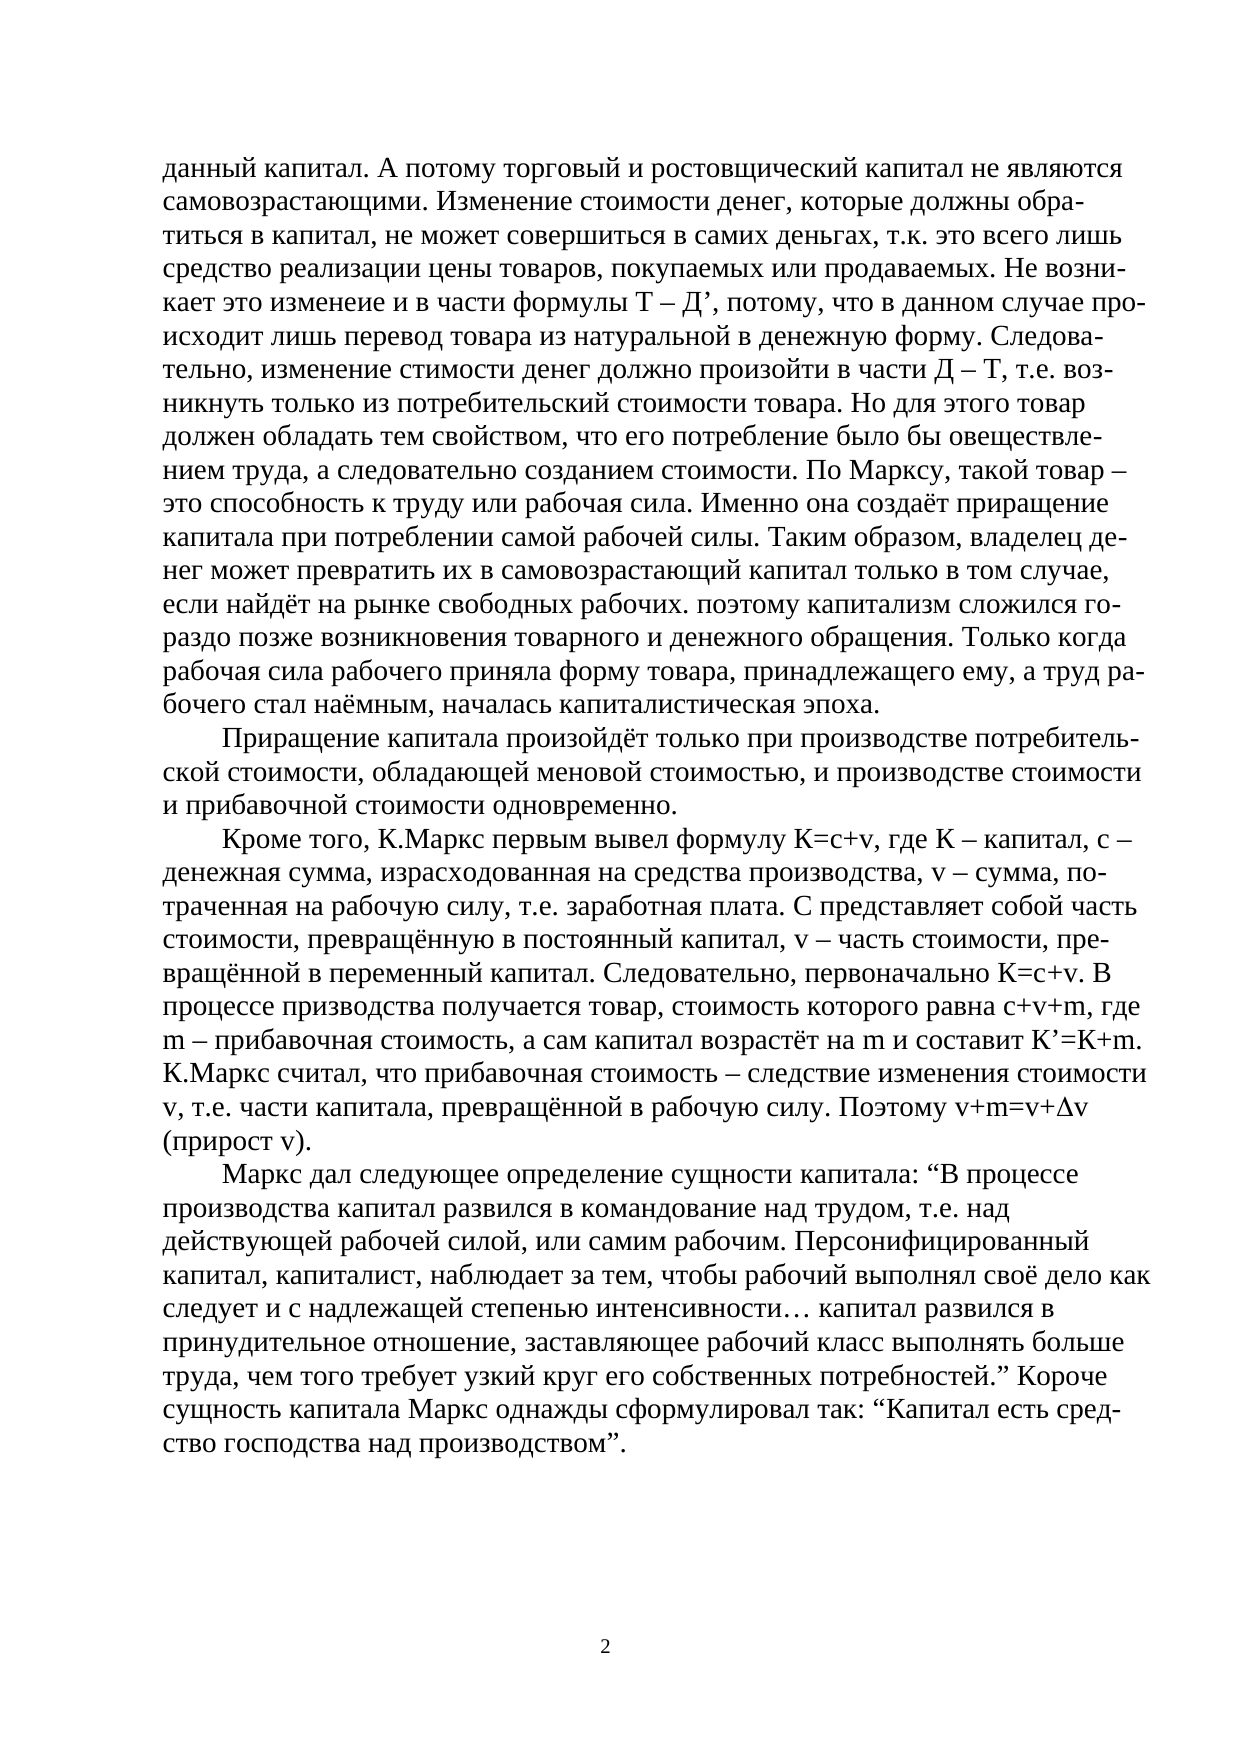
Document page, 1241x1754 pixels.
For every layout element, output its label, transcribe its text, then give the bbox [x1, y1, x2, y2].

text Приращение капитала произойдёт только при производстве потребительской стоимости, обладающей меновой стоимостью, и производстве стоимости и прибавочной стоимости одновременно. [162, 720, 1152, 821]
text Маркс дал следующее определение сущности капитала: “В процессе производства капитал развился в командование над трудом, т.е. над действующей рабочей силой, или самим рабочим. Персонифицированный капитал, капиталист, наблюдает за тем, чтобы рабочий выполнял своё дело как следует и с надлежащей степенью интенсивности… капитал развился в принудительное отношение, заставляющее рабочий класс выполнять больше труда, чем того требует узкий круг его собственных потребностей.” Короче сущность капитала Маркс однажды сформулировал так: “Капитал есть средство господства над производством”. [162, 1156, 1152, 1458]
text Кроме того, К.Маркс первым вывел формулу К=c+v, где К – капитал, с – денежная сумма, израсходованная на средства производства, v – сумма, потраченная на рабочую силу, т.е. заработная плата. С представляет собой часть стоимости, превращённую в постоянный капитал, v – часть стоимости, превращённой в переменный капитал. Следовательно, первоначально К=с+v. В процессе призводства получается товар, стоимость которого равна с+v+m, где m – прибавочная стоимость, а сам капитал возрастёт на m и составит К’=К+m. К.Маркс считал, что прибавочная стоимость – следствие изменения стоимости v, т.е. части капитала, превращённой в рабочую силу. Поэтому v+m=v+v (прирост v). [162, 821, 1152, 1156]
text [162, 150, 1152, 720]
